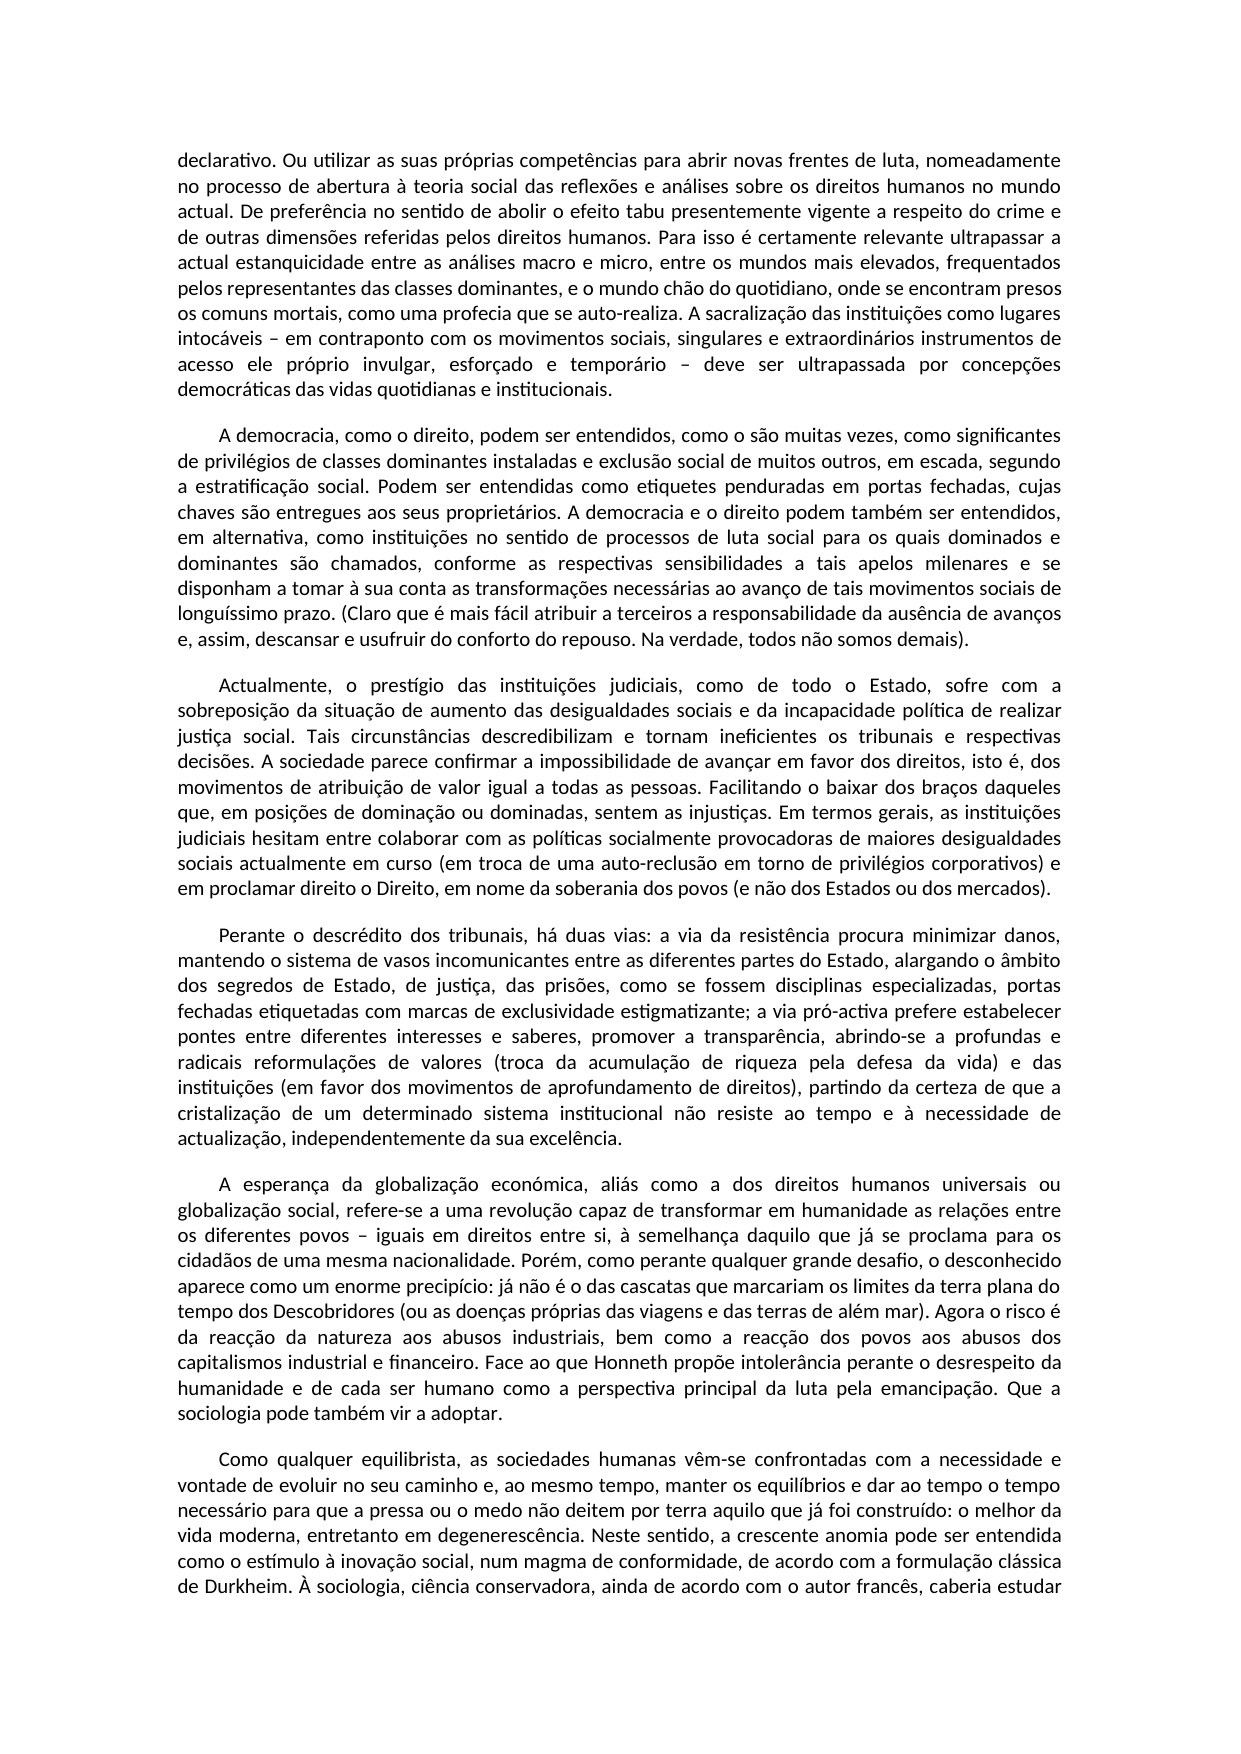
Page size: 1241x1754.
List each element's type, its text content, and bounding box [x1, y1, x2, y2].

text A esperança da globalização económica, aliás como a dos direitos humanos universais ou globalização social, refere-se a uma revolução capaz de transformar em humanidade as relações entre os diferentes povos – iguais em direitos entre si, à semelhança daquilo que já se proclama para os cidadãos de uma mesma nacionalidade. Porém, como perante qualquer grande desafio, o desconhecido aparece como um enorme precipício: já não é o das cascatas que marcariam os limites da terra plana do tempo dos Descobridores (ou as doenças próprias das viagens e das terras de além mar). Agora o risco é da reacção da natureza aos abusos industriais, bem como a reacção dos povos aos abusos dos capitalismos industrial e financeiro. Face ao que Honneth propõe intolerância perante o desrespeito da humanidade e de cada ser humano como a perspectiva principal da luta pela emancipação. Que a sociologia pode também vir a adoptar. [177, 1171, 1063, 1426]
text Perante o descrédito dos tribunais, há duas vias: a via da resistência procura minimizar danos, mantendo o sistema de vasos incomunicantes entre as diferentes partes do Estado, alargando o âmbito dos segredos de Estado, de justiça, das prisões, como se fossem disciplinas especializadas, portas fechadas etiquetadas com marcas de exclusividade estigmatizante; a via pró-activa prefere estabelecer pontes entre diferentes interesses e saberes, promover a transparência, abrindo-se a profundas e radicais reformulações de valores (troca da acumulação de riqueza pela defesa da vida) e das instituições (em favor dos movimentos de aprofundamento de direitos), partindo da certeza de que a cristalização de um determinado sistema institucional não resiste ao tempo e à necessidade de actualização, independentemente da sua excelência. [177, 922, 1063, 1151]
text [177, 1446, 1063, 1599]
text Actualmente, o prestígio das instituições judiciais, como de todo o Estado, sofre com a sobreposição da situação de aumento das desigualdades sociais e da incapacidade política de realizar justiça social. Tais circunstâncias descredibilizam e tornam ineficientes os tribunais e respectivas decisões. A sociedade parece confirmar a impossibilidade de avançar em favor dos direitos, isto é, dos movimentos de atribuição de valor igual a todas as pessoas. Facilitando o baixar dos braços daqueles que, em posições de dominação ou dominadas, sentem as injustiças. Em termos gerais, as instituições judiciais hesitam entre colaborar com as políticas socialmente provocadoras de maiores desigualdades sociais actualmente em curso (em troca de uma auto-reclusão em torno de privilégios corporativos) e em proclamar direito o Direito, em nome da soberania dos povos (e não dos Estados ou dos mercados). [177, 672, 1063, 901]
text A democracia, como o direito, podem ser entendidos, como o são muitas vezes, como significantes de privilégios de classes dominantes instaladas e exclusão social de muitos outros, em escada, segundo a estratificação social. Podem ser entendidas como etiquetes penduradas em portas fechadas, cujas chaves são entregues aos seus proprietários. A democracia e o direito podem também ser entendidos, em alternativa, como instituições no sentido de processos de luta social para os quais dominados e dominantes são chamados, conforme as respectivas sensibilidades a tais apelos milenares e se disponham a tomar à sua conta as transformações necessárias ao avanço de tais movimentos sociais de longuíssimo prazo. (Claro que é mais fácil atribuir a terceiros a responsabilidade da ausência de avanços e, assim, descansar e usufruir do conforto do repouso. Na verdade, todos não somos demais). [177, 423, 1063, 651]
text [177, 148, 1063, 402]
